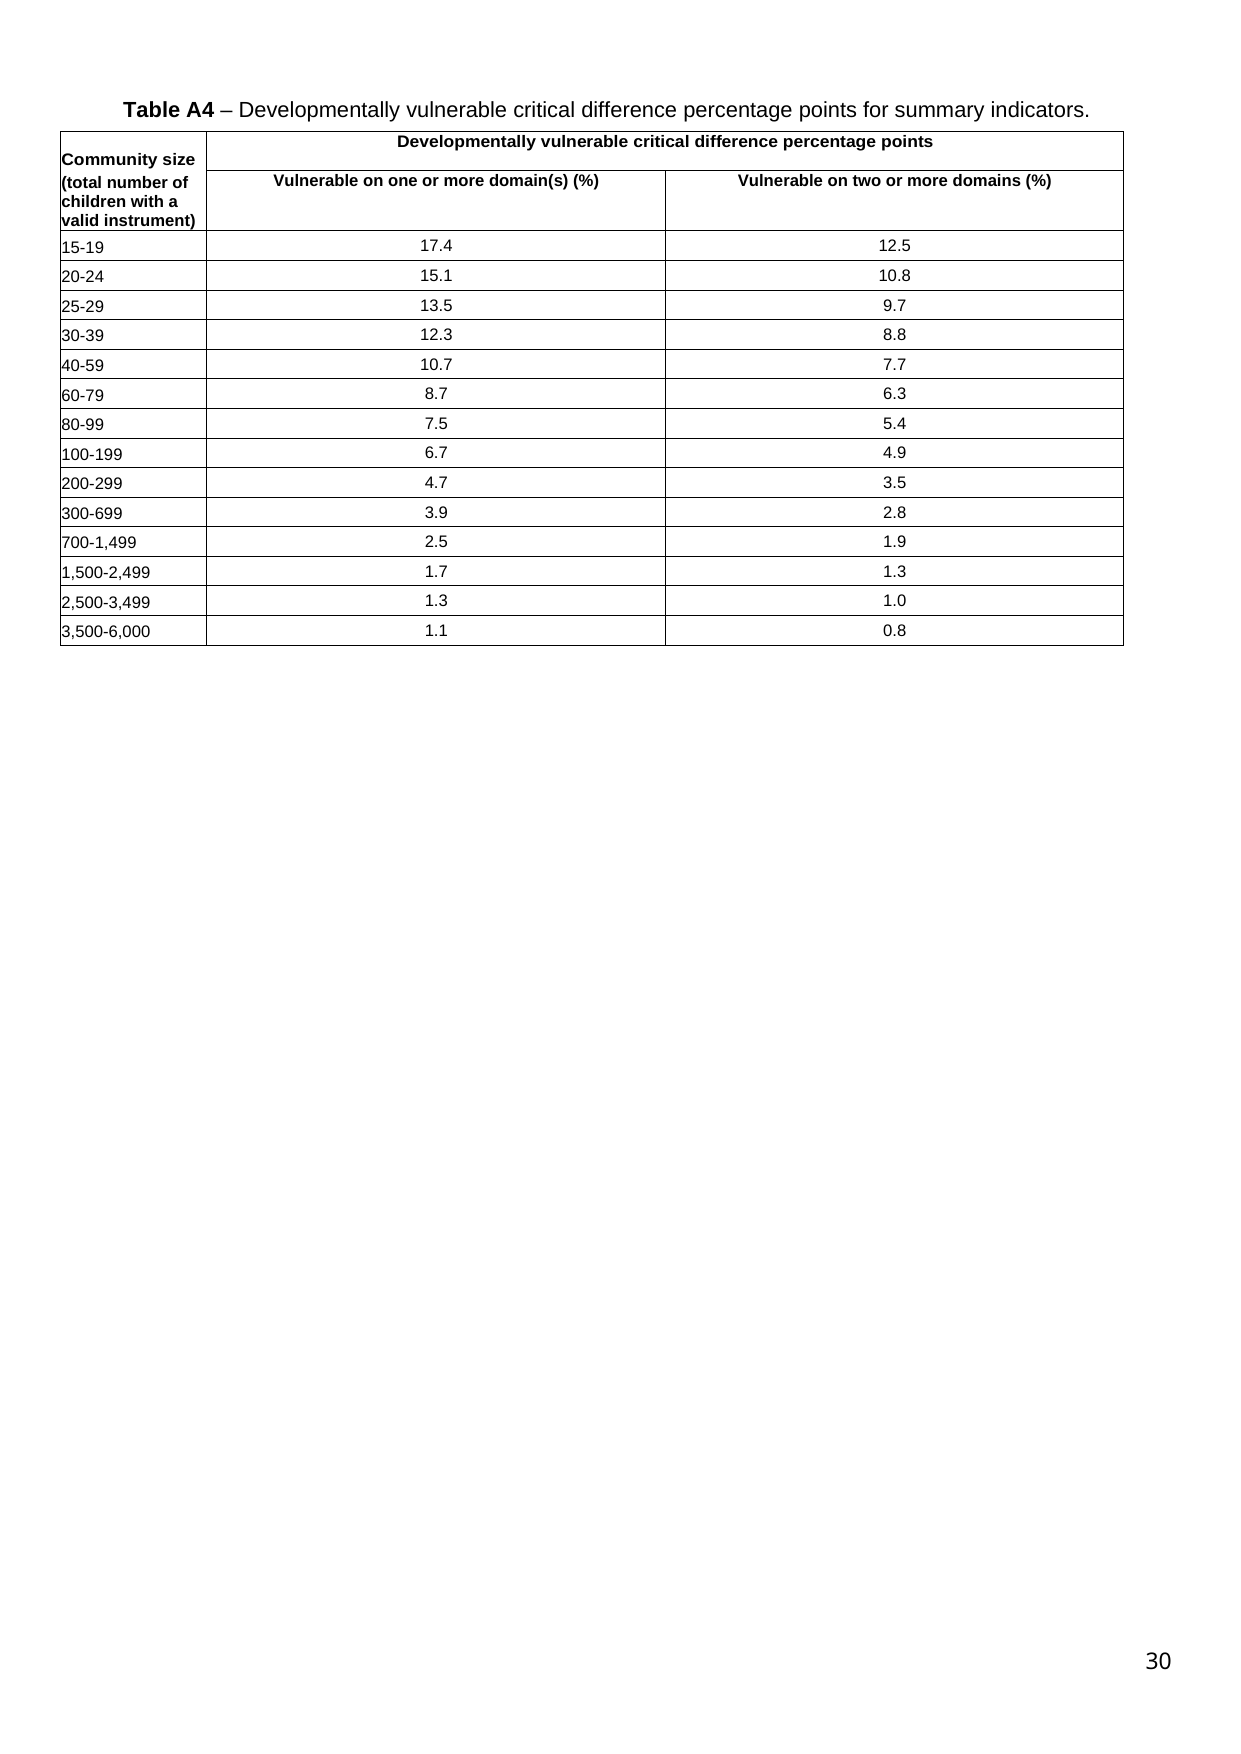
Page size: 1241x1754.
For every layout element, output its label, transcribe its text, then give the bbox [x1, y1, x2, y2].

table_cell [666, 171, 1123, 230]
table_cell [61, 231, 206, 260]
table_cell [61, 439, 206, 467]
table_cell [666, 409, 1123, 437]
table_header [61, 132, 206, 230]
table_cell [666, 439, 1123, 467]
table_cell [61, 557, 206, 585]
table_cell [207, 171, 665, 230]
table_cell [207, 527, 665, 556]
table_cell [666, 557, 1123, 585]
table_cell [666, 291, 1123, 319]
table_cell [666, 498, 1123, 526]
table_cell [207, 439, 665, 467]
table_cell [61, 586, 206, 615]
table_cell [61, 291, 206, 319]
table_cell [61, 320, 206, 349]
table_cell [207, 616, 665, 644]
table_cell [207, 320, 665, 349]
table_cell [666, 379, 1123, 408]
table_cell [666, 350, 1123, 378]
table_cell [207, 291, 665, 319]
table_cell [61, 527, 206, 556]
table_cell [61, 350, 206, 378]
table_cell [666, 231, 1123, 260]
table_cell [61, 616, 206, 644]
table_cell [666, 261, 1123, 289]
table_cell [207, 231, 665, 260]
text Table A4 – Developmentally vulnerable critical difference percentage points for summary indicators. [123, 97, 1171, 122]
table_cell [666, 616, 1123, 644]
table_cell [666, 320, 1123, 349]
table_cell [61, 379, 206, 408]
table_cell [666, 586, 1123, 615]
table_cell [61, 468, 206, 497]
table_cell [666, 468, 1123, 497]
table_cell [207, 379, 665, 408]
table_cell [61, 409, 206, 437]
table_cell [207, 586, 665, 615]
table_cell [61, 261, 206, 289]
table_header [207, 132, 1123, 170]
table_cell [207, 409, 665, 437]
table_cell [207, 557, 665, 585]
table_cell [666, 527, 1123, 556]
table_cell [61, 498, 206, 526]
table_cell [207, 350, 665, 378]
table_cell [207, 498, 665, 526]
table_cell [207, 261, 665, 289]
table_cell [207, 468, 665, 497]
